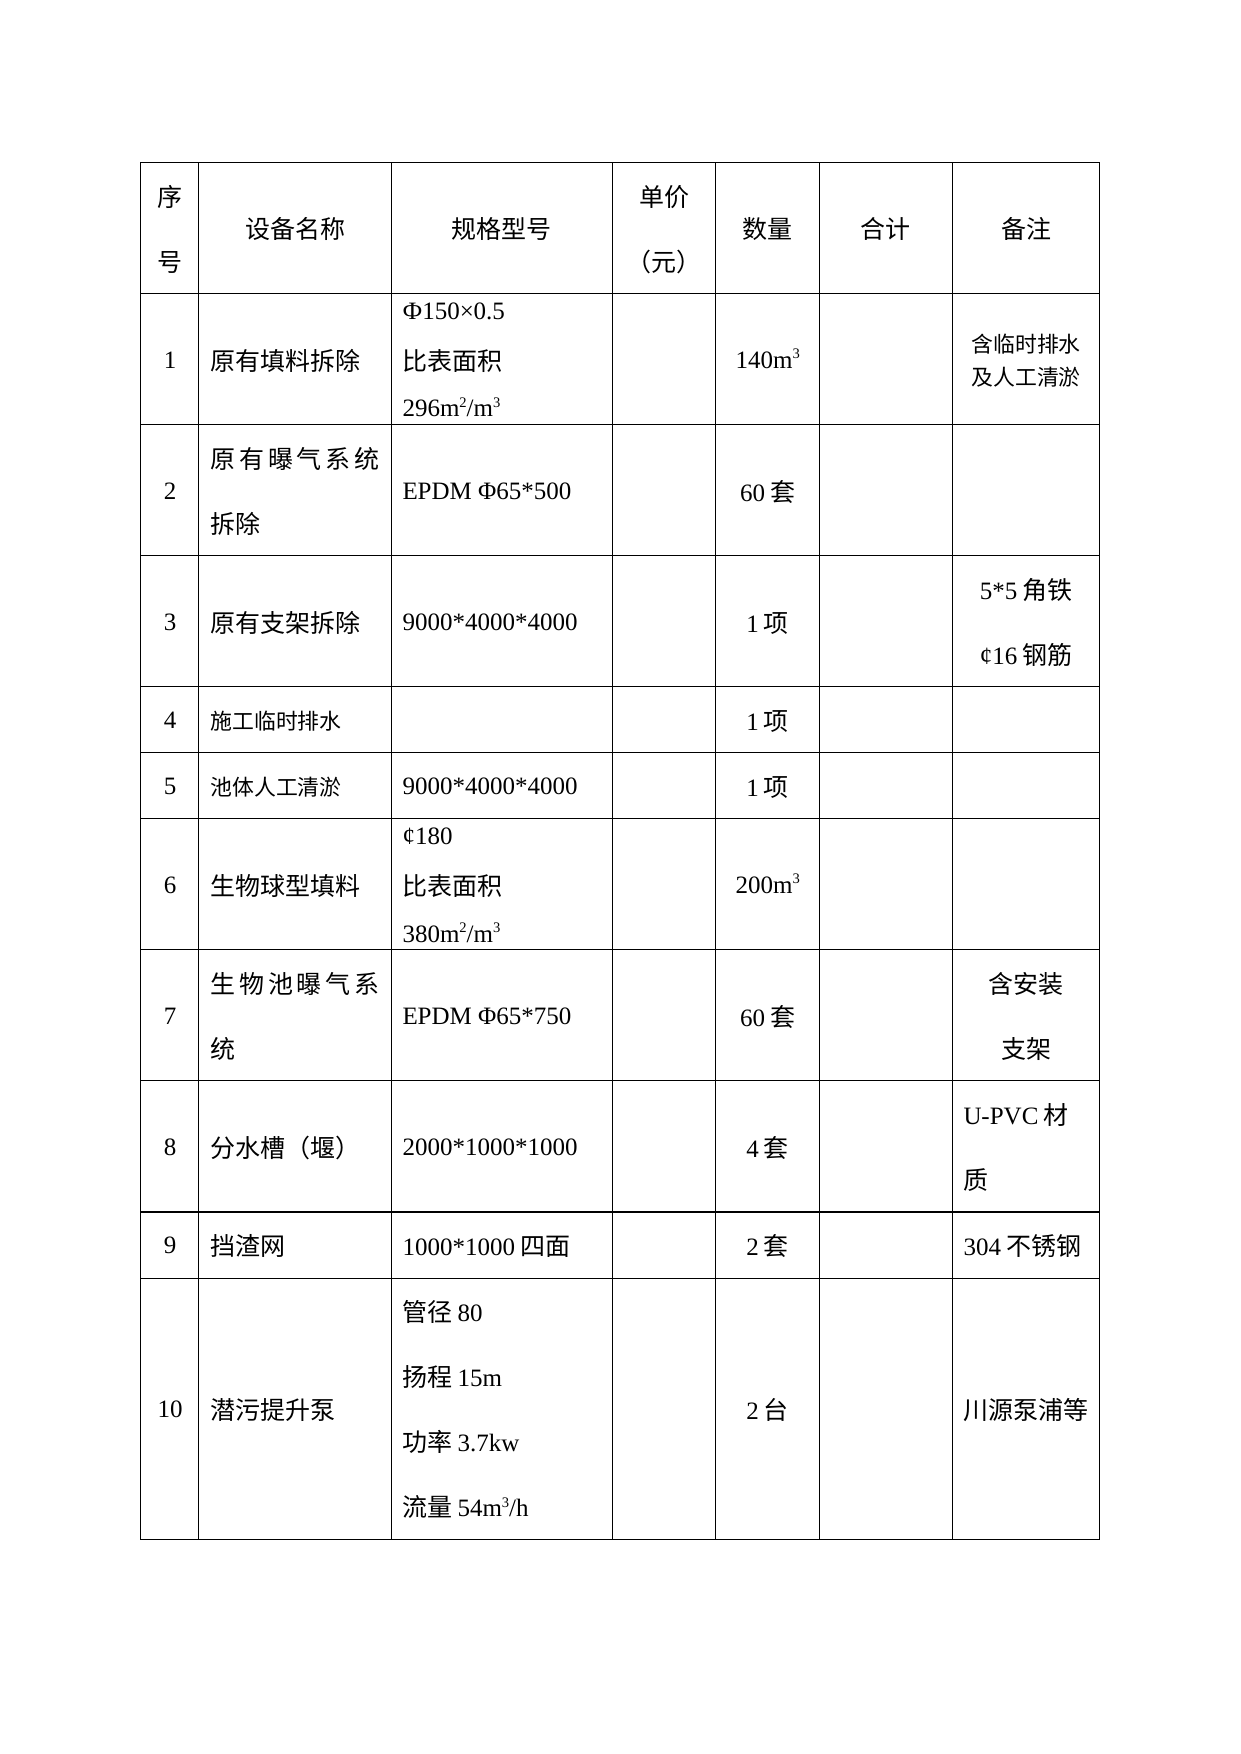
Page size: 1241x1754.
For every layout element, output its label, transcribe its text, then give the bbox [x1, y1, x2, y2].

table_header 备注 [953, 163, 1099, 293]
table_cell [613, 1279, 715, 1538]
table_cell Ф150×0.5 比表面积296m2/m3 [392, 294, 612, 424]
table_cell 原有填料拆除 [199, 294, 391, 424]
table_cell [613, 294, 715, 424]
table_cell [953, 687, 1099, 752]
table_cell [820, 819, 952, 949]
table_cell 7 [141, 950, 198, 1080]
table_cell [820, 294, 952, 424]
table_cell 3 [141, 556, 198, 686]
table_cell 含安装 支架 [953, 950, 1099, 1080]
table_cell 140m3 [716, 294, 819, 424]
table_header 单价 （元） [613, 163, 715, 293]
table_cell [953, 753, 1099, 818]
table_cell [392, 687, 612, 752]
table_cell 9000*4000*4000 [392, 753, 612, 818]
table_cell 生物球型填料 [199, 819, 391, 949]
table_cell 2000*1000*1000 [392, 1081, 612, 1211]
table_cell 2 [141, 425, 198, 555]
table_header 合计 [820, 163, 952, 293]
table_header 设备名称 [199, 163, 391, 293]
table_cell 60套 [716, 425, 819, 555]
table_cell 9000*4000*4000 [392, 556, 612, 686]
table_cell 川源泵浦等 [953, 1279, 1099, 1538]
table_header 数量 [716, 163, 819, 293]
table_cell 4套 [716, 1081, 819, 1211]
table_cell [820, 753, 952, 818]
table_cell ¢180 比表面积380m2/m3 [392, 819, 612, 949]
table_cell [613, 819, 715, 949]
table_cell 含临时排水及人工清淤 [953, 294, 1099, 424]
table_cell [953, 819, 1099, 949]
table_cell [820, 425, 952, 555]
table_cell [613, 1213, 715, 1277]
table_cell 挡渣网 [199, 1213, 391, 1277]
table_cell [953, 425, 1099, 555]
table_cell 池体人工清淤 [199, 753, 391, 818]
table_cell 2台 [716, 1279, 819, 1538]
table_cell 原有曝气系统拆除 [199, 425, 391, 555]
table_cell [820, 950, 952, 1080]
table_cell [613, 753, 715, 818]
table_cell 2套 [716, 1213, 819, 1277]
table_cell 原有支架拆除 [199, 556, 391, 686]
table_cell 5*5角铁 ¢16钢筋 [953, 556, 1099, 686]
table_cell [613, 1081, 715, 1211]
table_cell 60套 [716, 950, 819, 1080]
table_cell [613, 425, 715, 555]
table_cell EPDM Φ65*500 [392, 425, 612, 555]
table_cell 1项 [716, 687, 819, 752]
table_cell 200m3 [716, 819, 819, 949]
table_cell U-PVC材质 [953, 1081, 1099, 1211]
table_cell [820, 1081, 952, 1211]
table_cell 9 [141, 1213, 198, 1277]
table_cell 管径80 扬程15m 功率3.7kw 流量54m3/h [392, 1279, 612, 1538]
table_cell 6 [141, 819, 198, 949]
table_cell 1 [141, 294, 198, 424]
table_cell 1000*1000四面 [392, 1213, 612, 1277]
table_cell 生物池曝气系统 [199, 950, 391, 1080]
table_cell 1项 [716, 753, 819, 818]
table_cell 施工临时排水 [199, 687, 391, 752]
table_cell 1项 [716, 556, 819, 686]
table_cell [820, 556, 952, 686]
table_cell 5 [141, 753, 198, 818]
table_header 规格型号 [392, 163, 612, 293]
table_cell [613, 556, 715, 686]
table_cell 潜污提升泵 [199, 1279, 391, 1538]
table_cell [820, 1279, 952, 1538]
table_cell [820, 687, 952, 752]
table_cell 4 [141, 687, 198, 752]
table_cell 分水槽（堰） [199, 1081, 391, 1211]
table_header 序号 [141, 163, 198, 293]
table_cell [613, 687, 715, 752]
table_cell [820, 1213, 952, 1277]
table_cell EPDM Φ65*750 [392, 950, 612, 1080]
table_cell 304不锈钢 [953, 1213, 1099, 1277]
table_cell 8 [141, 1081, 198, 1211]
table_cell 10 [141, 1279, 198, 1538]
table_cell [613, 950, 715, 1080]
